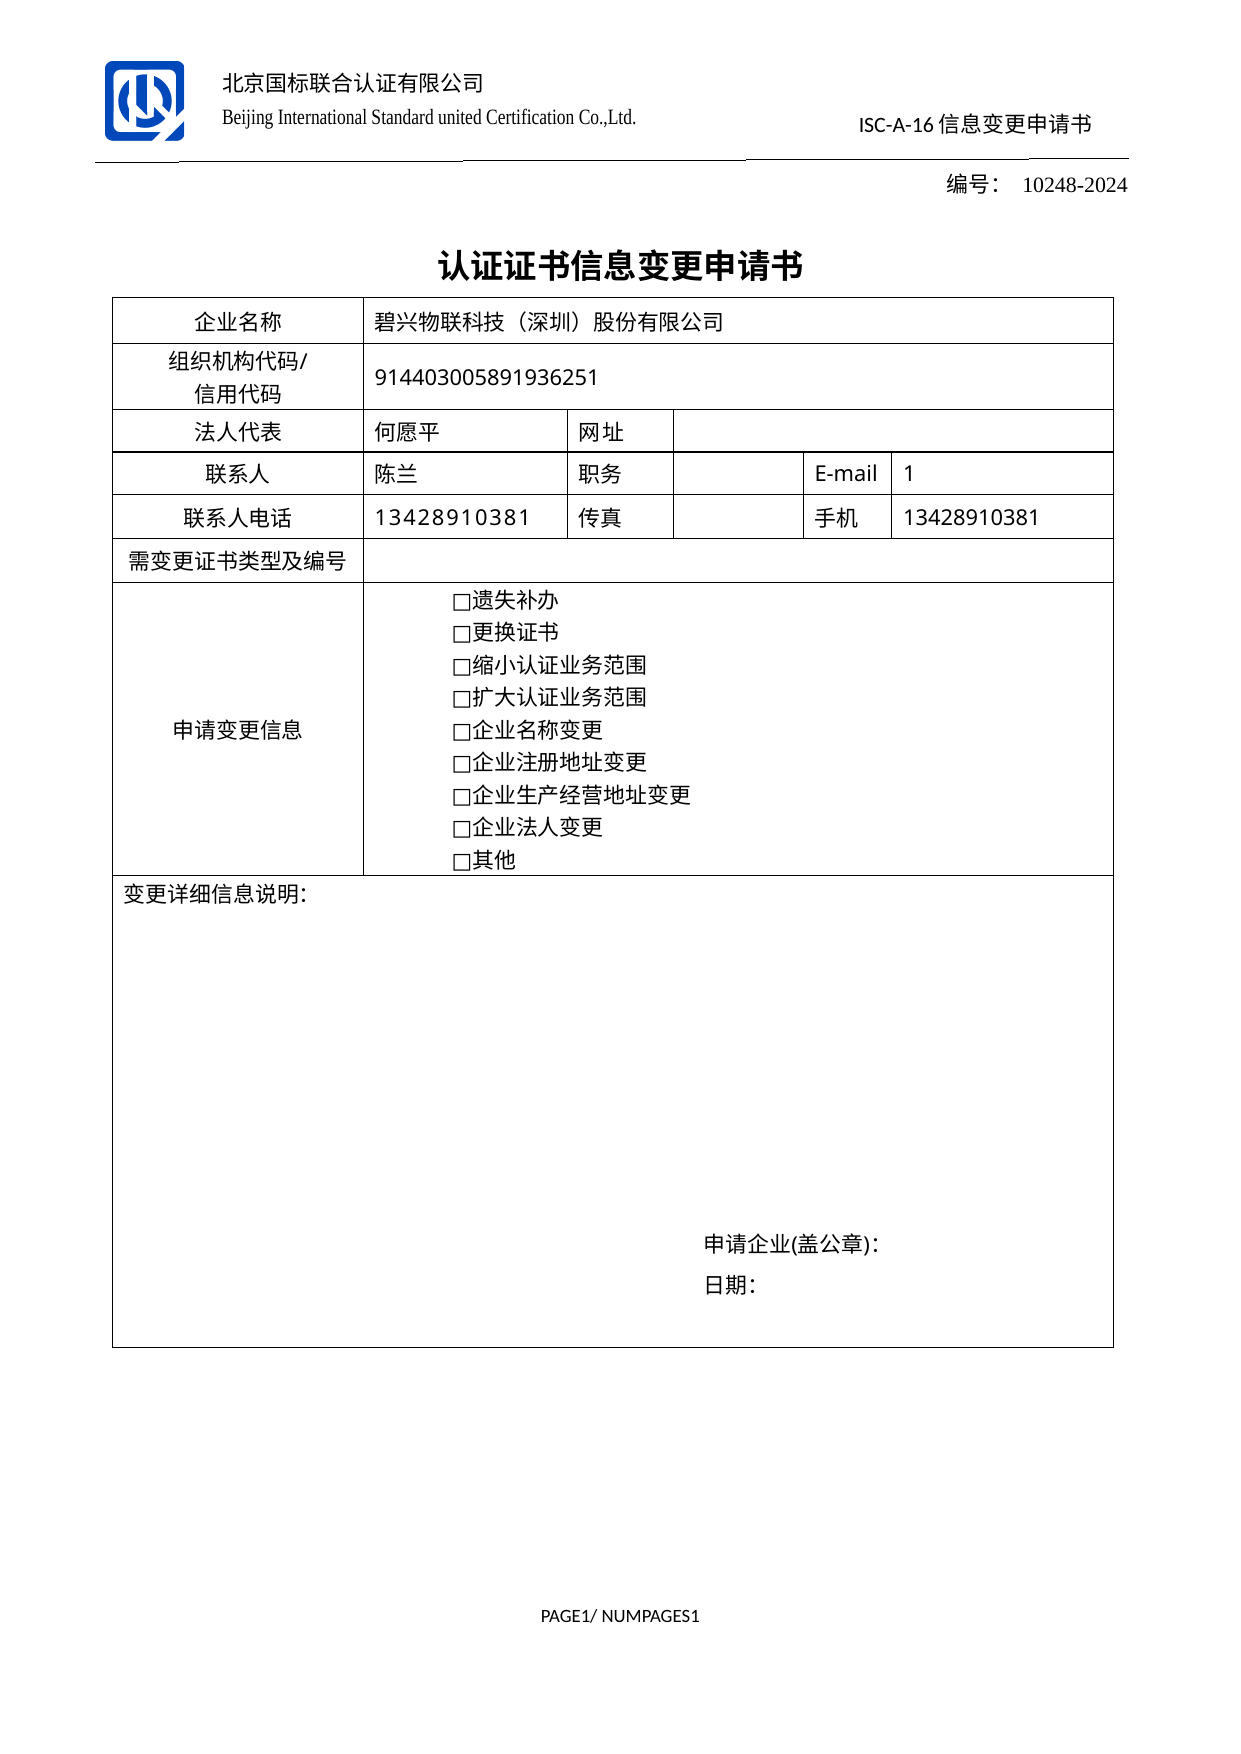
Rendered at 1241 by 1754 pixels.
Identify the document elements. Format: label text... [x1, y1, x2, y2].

text 编号： 10248-2024 [112, 167, 1128, 199]
table_cell 职务 [568, 453, 673, 494]
table_cell 申请变更信息 [113, 583, 363, 875]
table_cell 网址 [568, 410, 673, 451]
table_cell [674, 495, 803, 538]
table_cell 手机 [804, 495, 891, 538]
table_cell □遗失补办 □更换证书 □缩小认证业务范围 □扩大认证业务范围 □企业名称变更 □企业注册地址变更 □企业生产经营地址变更 □企业法人变更 □其他 [364, 583, 1113, 875]
table_cell 组织机构代码/ 信用代码 [113, 344, 363, 409]
table_cell 1 [892, 453, 1113, 494]
table_cell 陈兰 [364, 453, 567, 494]
table_cell 需变更证书类型及编号 [113, 539, 363, 582]
table_cell 传真 [568, 495, 673, 538]
table_cell 联系人电话 [113, 495, 363, 538]
table_cell [674, 410, 1113, 451]
table_cell 914403005891936251 [364, 344, 1113, 409]
table_cell 13428910381 [364, 495, 567, 538]
table_cell E-mail [804, 453, 891, 494]
table_cell 13428910381 [892, 495, 1113, 538]
table_cell 何愿平 [364, 410, 567, 451]
table_cell [674, 453, 803, 494]
table_cell 变更详细信息说明： 申请企业(盖公章)： 日期： [113, 876, 1113, 1347]
table_cell [364, 539, 1113, 582]
table_header 碧兴物联科技（深圳）股份有限公司 [364, 298, 1113, 343]
text 认证证书信息变更申请书 [112, 232, 1128, 297]
table_cell 联系人 [113, 453, 363, 494]
picture [105, 61, 185, 141]
table_cell 法人代表 [113, 410, 363, 451]
table_header 企业名称 [113, 298, 363, 343]
